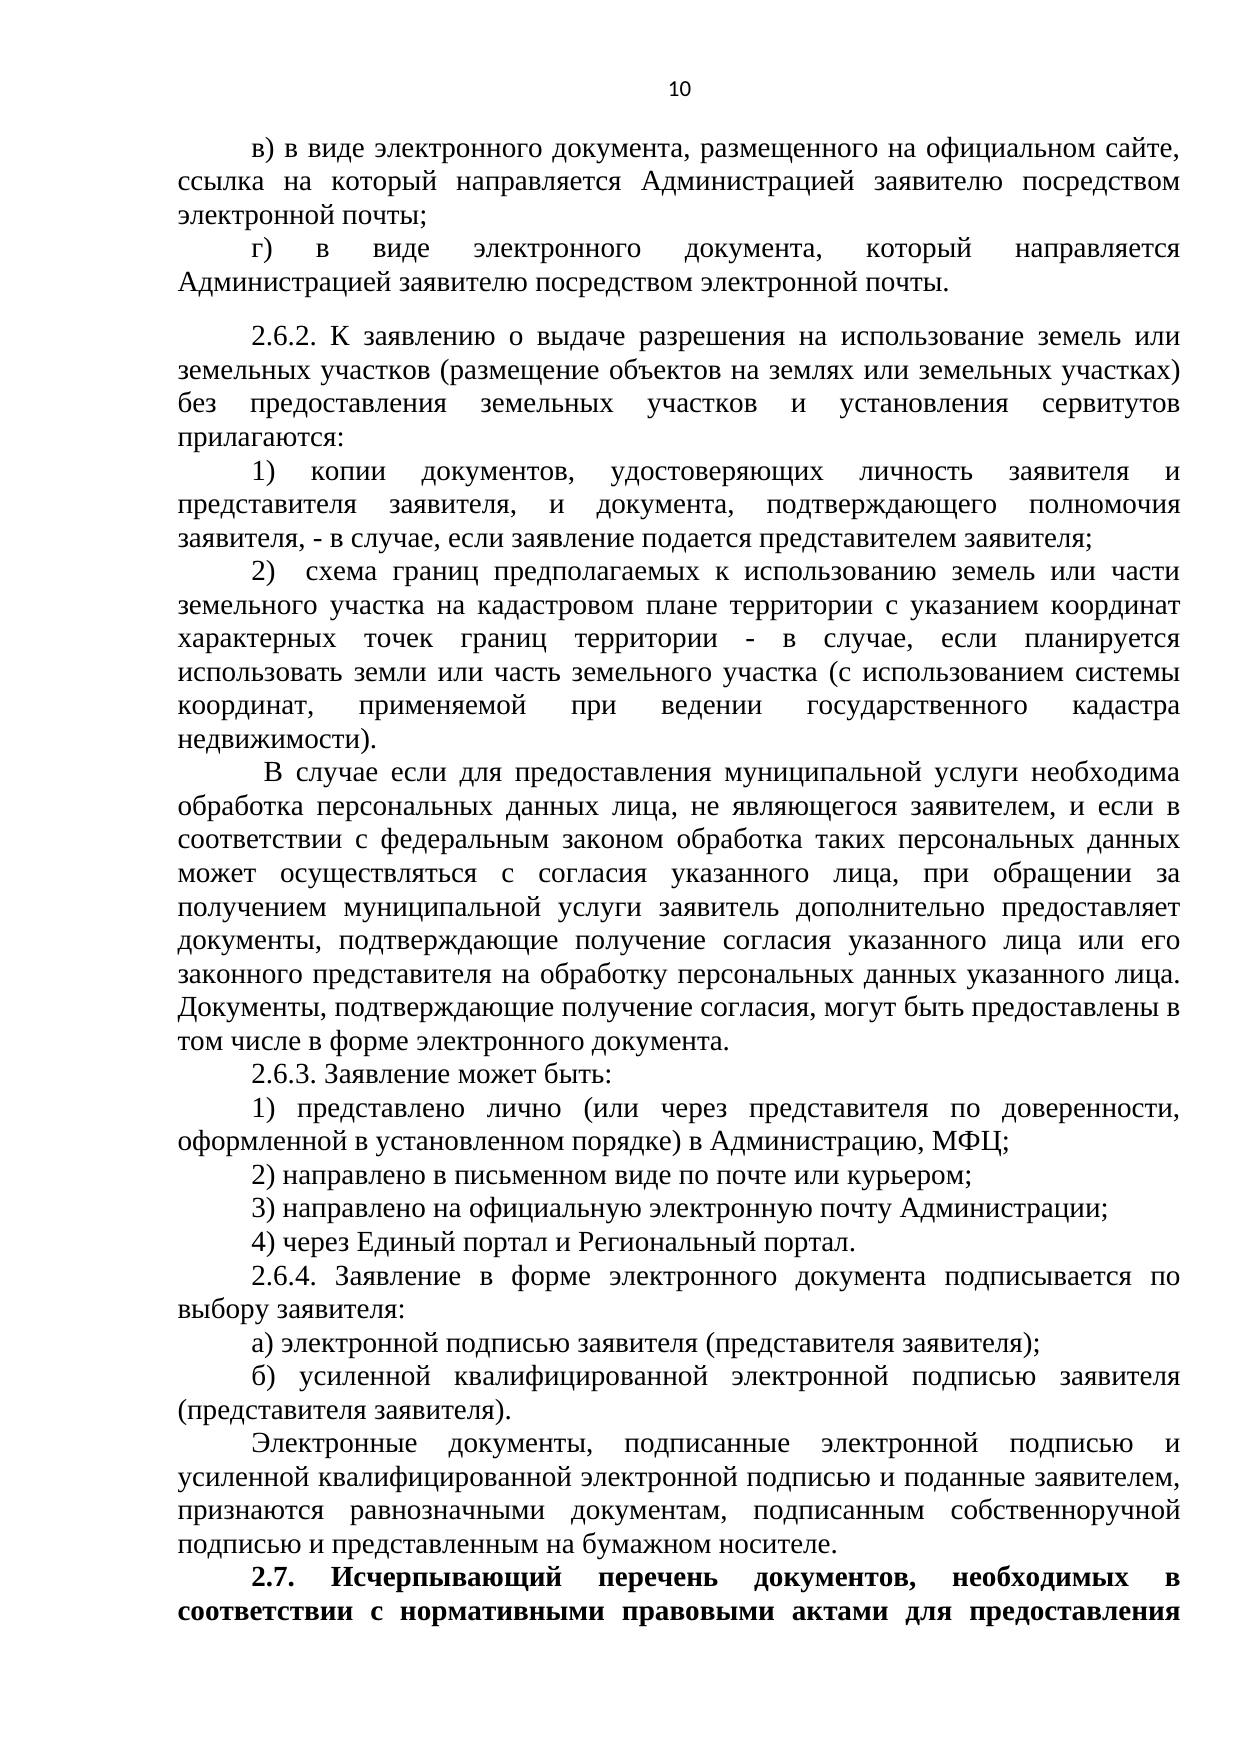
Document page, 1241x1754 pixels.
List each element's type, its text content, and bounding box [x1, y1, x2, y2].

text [177, 1559, 1181, 1627]
text 1) копии документов, удостоверяющих личность заявителя и представителя заявителя, и документа, подтверждающего полномочия заявителя, - в случае, если заявление подается представителем заявителя; [177, 453, 1181, 553]
text В случае если для предоставления муниципальной услуги необходима обработка персональных данных лица, не являющегося заявителем, и если в соответствии с федеральным законом обработка таких персональных данных может осуществляться с согласия указанного лица, при обращении за получением муниципальной услуги заявитель дополнительно предоставляет документы, подтверждающие получение согласия указанного лица или его законного представителя на обработку персональных данных указанного лица. Документы, подтверждающие получение согласия, могут быть предоставлены в том числе в форме электронного документа. [177, 754, 1181, 1056]
text а) электронной подписью заявителя (представителя заявителя); [177, 1325, 1181, 1358]
text 1) представлено лично (или через представителя по доверенности, оформленной в установленном порядке) в Администрацию, МФЦ; [177, 1090, 1181, 1157]
text 2) направлено в письменном виде по почте или курьером; [177, 1157, 1181, 1191]
text 4) через Единый портал и Региональный портал. [177, 1224, 1181, 1258]
text 2.6.4. Заявление в форме электронного документа подписывается по выбору заявителя: [177, 1258, 1181, 1325]
text Электронные документы, подписанные электронной подписью и усиленной квалифицированной электронной подписью и поданные заявителем, признаются равнозначными документам, подписанным собственноручной подписью и представленным на бумажном носителе. [177, 1425, 1181, 1559]
text в) в виде электронного документа, размещенного на официальном сайте, ссылка на который направляется Администрацией заявителю посредством электронной почты; [177, 130, 1181, 231]
text 2.6.2. К заявлению о выдаче разрешения на использование земель или земельных участков (размещение объектов на землях или земельных участках) без предоставления земельных участков и установления сервитутов прилагаются: [177, 318, 1181, 453]
text 3) направлено на официальную электронную почту Администрации; [177, 1191, 1181, 1224]
text б) усиленной квалифицированной электронной подписью заявителя (представителя заявителя). [177, 1358, 1181, 1425]
text г) в виде электронного документа, который направляется Администрацией заявителю посредством электронной почты. [177, 231, 1181, 298]
text 2.6.3. Заявление может быть: [177, 1056, 1181, 1090]
text 2) схема границ предполагаемых к использованию земель или части земельного участка на кадастровом плане территории с указанием координат характерных точек границ территории - в случае, если планируется использовать земли или часть земельного участка (с использованием системы координат, применяемой при ведении государственного кадастра недвижимости). [177, 553, 1181, 754]
